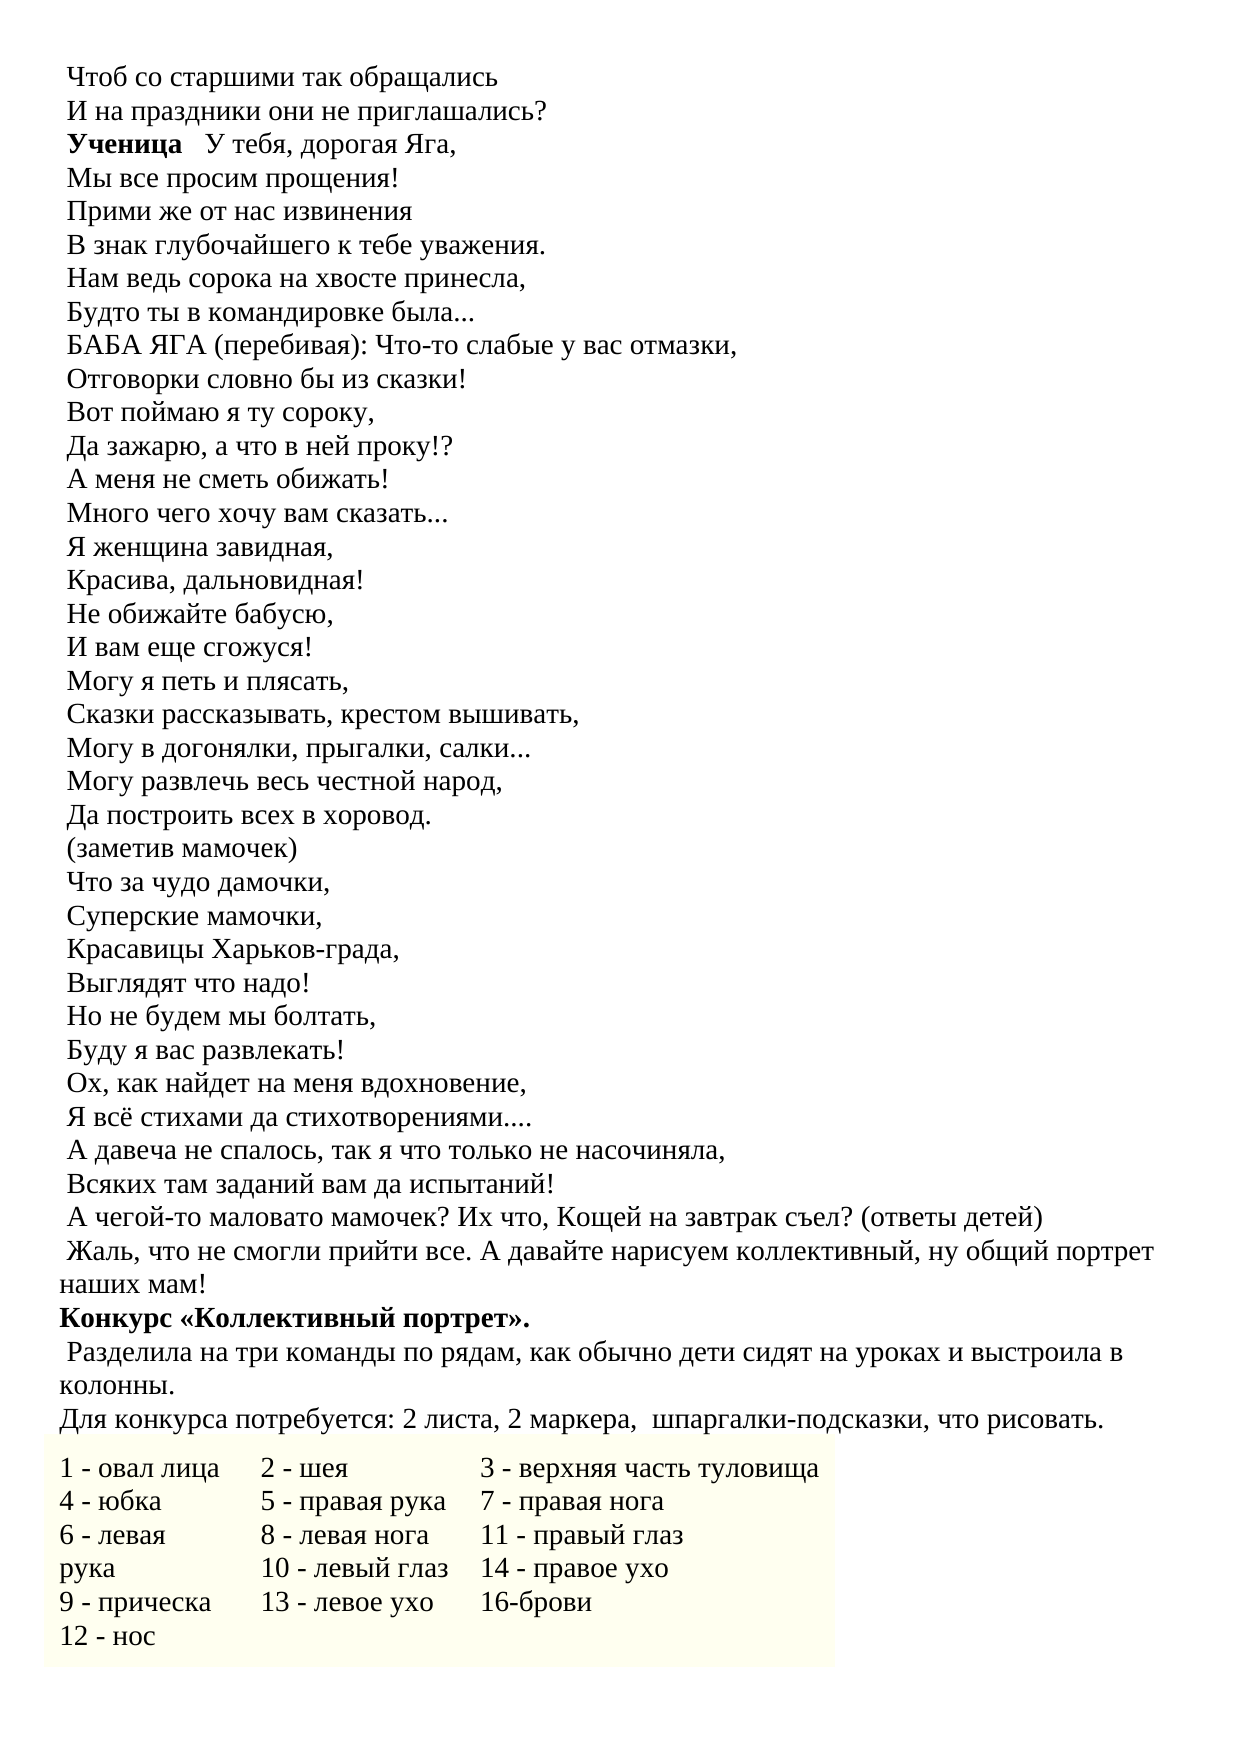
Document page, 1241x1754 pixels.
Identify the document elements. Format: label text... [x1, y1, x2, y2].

text Ученица У тебя, дорогая Яга, [59, 126, 1181, 160]
text Не обижайте бабусю, [59, 596, 1181, 629]
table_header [44, 1434, 245, 1667]
text А давеча не спалось, так я что только не насочиняла, [59, 1132, 1181, 1166]
text Буду я вас развлекать! [59, 1032, 1181, 1065]
text Отговорки словно бы из сказки! [59, 361, 1181, 394]
text Будто ты в командировке была... [59, 294, 1181, 327]
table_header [245, 1434, 464, 1667]
text Что за чудо дамочки, [59, 864, 1181, 898]
text Но не будем мы болтать, [59, 998, 1181, 1032]
text А меня не сметь обижать! [59, 462, 1181, 495]
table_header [464, 1434, 835, 1667]
text Чтоб со старшими так обращались [59, 59, 1181, 93]
text И на праздники они не приглашались? [59, 93, 1181, 126]
text БАБА ЯГА (перебивая): Что-то слабые у вас отмазки, [59, 327, 1181, 361]
text Сказки рассказывать, крестом вышивать, [59, 696, 1181, 730]
text Могу развлечь весь честной народ, [59, 763, 1181, 797]
text Выглядят что надо! [59, 965, 1181, 998]
text Всяких там заданий вам да испытаний! [59, 1166, 1181, 1199]
text Могу я петь и плясать, [59, 663, 1181, 696]
text Могу в догонялки, прыгалки, салки... [59, 730, 1181, 763]
text Конкурс «Коллективный портрет». [59, 1300, 1181, 1334]
text Много чего хочу вам сказать... [59, 495, 1181, 529]
text (заметив мамочек) [59, 831, 1181, 864]
text Жаль, что не смогли прийти все. А давайте нарисуем коллективный, ну общий портрет наших мам! [59, 1233, 1181, 1300]
text А чегой-то маловато мамочек? Их что, Кощей на завтрак съел? (ответы детей) [59, 1199, 1181, 1233]
text Разделила на три команды по рядам, как обычно дети сидят на уроках и выстроила в колонны. [59, 1334, 1181, 1401]
text Прими же от нас извинения [59, 193, 1181, 227]
text Мы все просим прощения! [59, 160, 1181, 193]
text Суперские мамочки, [59, 898, 1181, 931]
text Вот поймаю я ту сороку, [59, 394, 1181, 428]
text Красавицы Харьков-града, [59, 931, 1181, 965]
text Красива, дальновидная! [59, 562, 1181, 596]
text И вам еще сгожуся! [59, 629, 1181, 663]
text Я всё стихами да стихотворениями.... [59, 1099, 1181, 1132]
text Ох, как найдет на меня вдохновение, [59, 1065, 1181, 1099]
text Для конкурса потребуется: 2 листа, 2 маркера, шпаргалки-подсказки, что рисовать. [59, 1401, 1181, 1434]
text Я женщина завидная, [59, 529, 1181, 562]
text Да зажарю, а что в ней проку!? [59, 428, 1181, 462]
text В знак глубочайшего к тебе уважения. [59, 227, 1181, 260]
text Нам ведь сорока на хвосте принесла, [59, 260, 1181, 294]
text Да построить всех в хоровод. [59, 797, 1181, 831]
